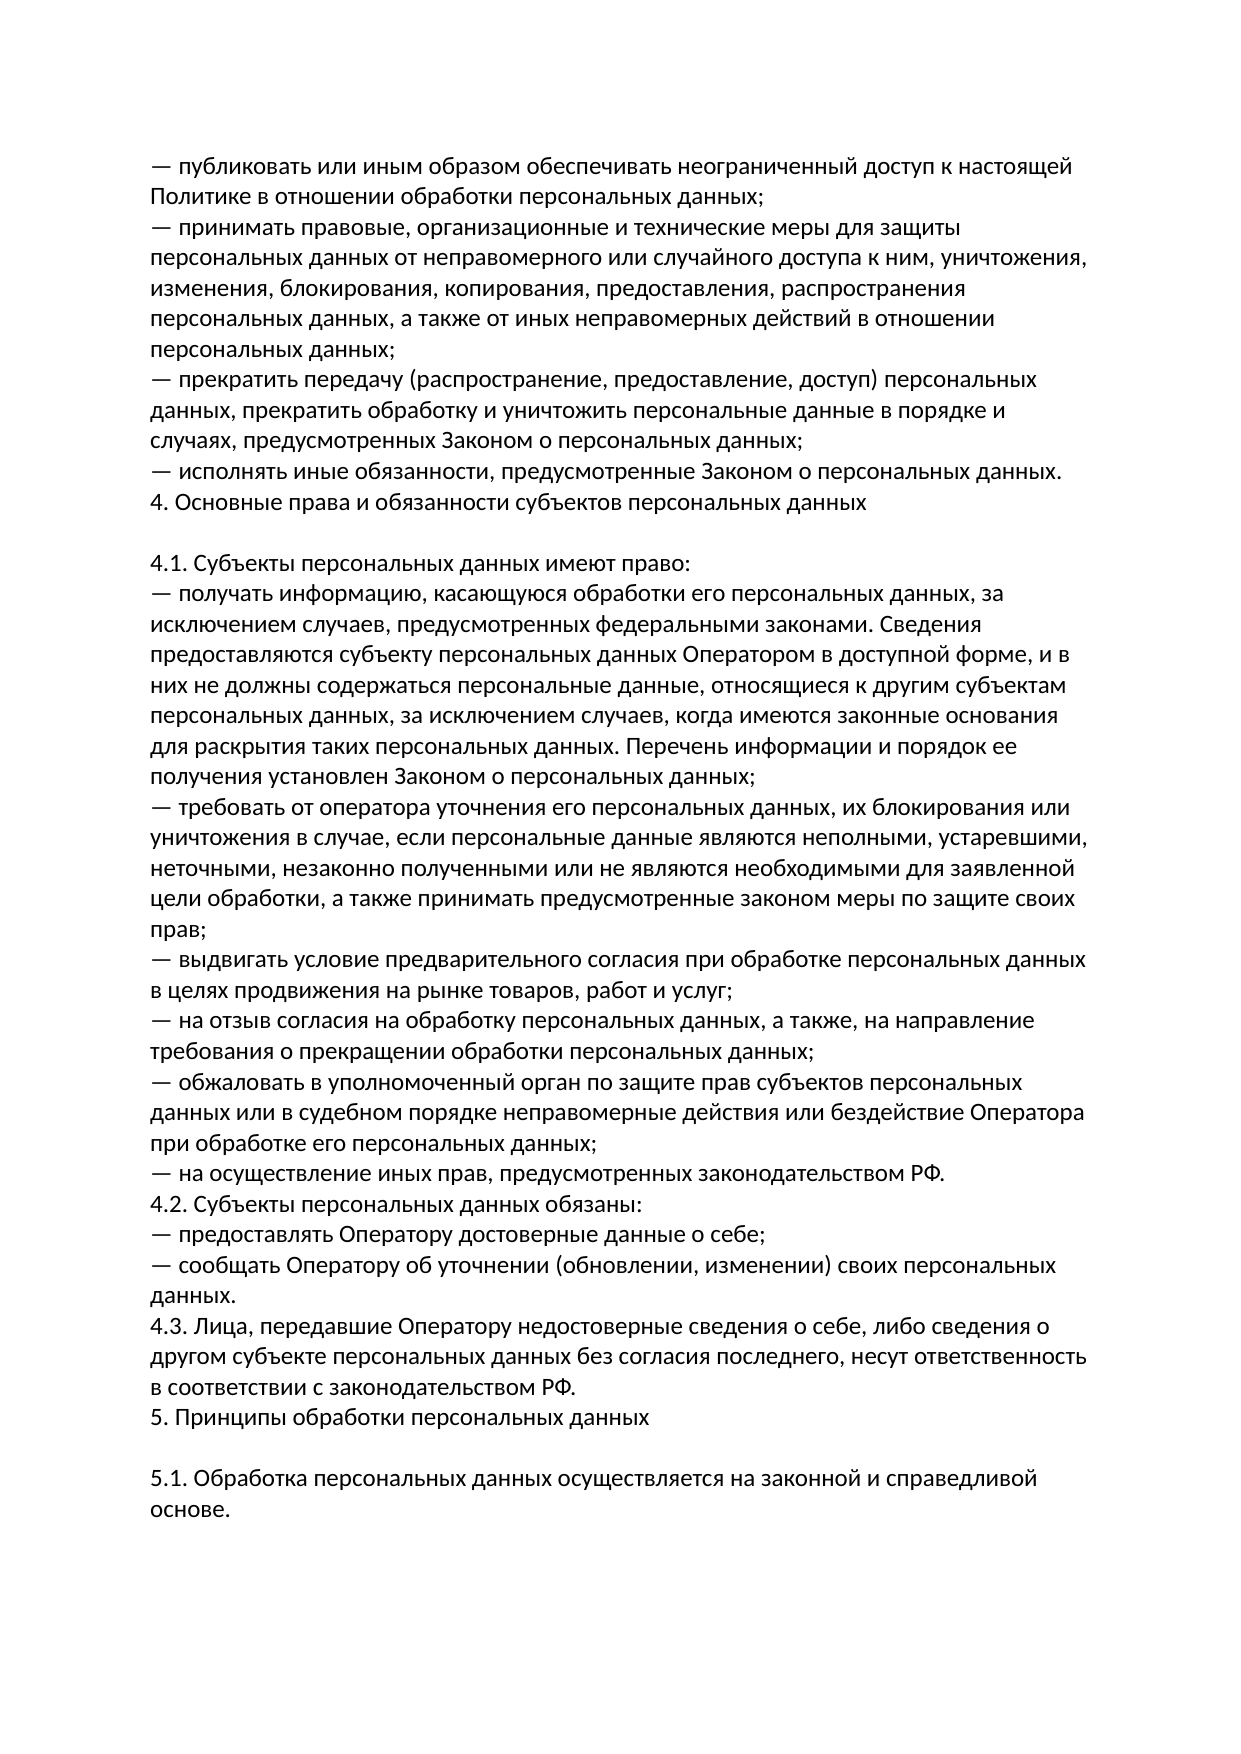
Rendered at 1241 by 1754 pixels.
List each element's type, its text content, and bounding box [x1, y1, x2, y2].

text — прекратить передачу (распространение, предоставление, доступ) персональных данных, прекратить обработку и уничтожить персональные данные в порядке и случаях, предусмотренных Законом о персональных данных; [150, 364, 1090, 455]
text 4. Основные права и обязанности субъектов персональных данных [150, 486, 1090, 516]
text — на отзыв согласия на обработку персональных данных, а также, на направление требования о прекращении обработки персональных данных; [150, 1004, 1090, 1066]
text — предоставлять Оператору достоверные данные о себе; [150, 1218, 1090, 1249]
text 4.2. Субъекты персональных данных обязаны: [150, 1188, 1090, 1218]
text — требовать от оператора уточнения его персональных данных, их блокирования или уничтожения в случае, если персональные данные являются неполными, устаревшими, неточными, незаконно полученными или не являются необходимыми для заявленной цели обработки, а также принимать предусмотренные законом меры по защите своих прав; [150, 791, 1090, 943]
text — на осуществление иных прав, предусмотренных законодательством РФ. [150, 1157, 1090, 1188]
text 4.3. Лица, передавшие Оператору недостоверные сведения о себе, либо сведения о другом субъекте персональных данных без согласия последнего, несут ответственность в соответствии с законодательством РФ. [150, 1310, 1090, 1401]
text — публиковать или иным образом обеспечивать неограниченный доступ к настоящей Политике в отношении обработки персональных данных; [150, 150, 1090, 211]
text 5.1. Обработка персональных данных осуществляется на законной и справедливой основе. [150, 1462, 1090, 1523]
text 4.1. Субъекты персональных данных имеют право: [150, 547, 1090, 577]
text 5. Принципы обработки персональных данных [150, 1401, 1090, 1432]
text — обжаловать в уполномоченный орган по защите прав субъектов персональных данных или в судебном порядке неправомерные действия или бездействие Оператора при обработке его персональных данных; [150, 1066, 1090, 1157]
text — получать информацию, касающуюся обработки его персональных данных, за исключением случаев, предусмотренных федеральными законами. Сведения предоставляются субъекту персональных данных Оператором в доступной форме, и в них не должны содержаться персональные данные, относящиеся к другим субъектам персональных данных, за исключением случаев, когда имеются законные основания для раскрытия таких персональных данных. Перечень информации и порядок ее получения установлен Законом о персональных данных; [150, 577, 1090, 791]
text — выдвигать условие предварительного согласия при обработке персональных данных в целях продвижения на рынке товаров, работ и услуг; [150, 943, 1090, 1004]
text — принимать правовые, организационные и технические меры для защиты персональных данных от неправомерного или случайного доступа к ним, уничтожения, изменения, блокирования, копирования, предоставления, распространения персональных данных, а также от иных неправомерных действий в отношении персональных данных; [150, 211, 1090, 364]
text — сообщать Оператору об уточнении (обновлении, изменении) своих персональных данных. [150, 1249, 1090, 1310]
text — исполнять иные обязанности, предусмотренные Законом о персональных данных. [150, 455, 1090, 486]
